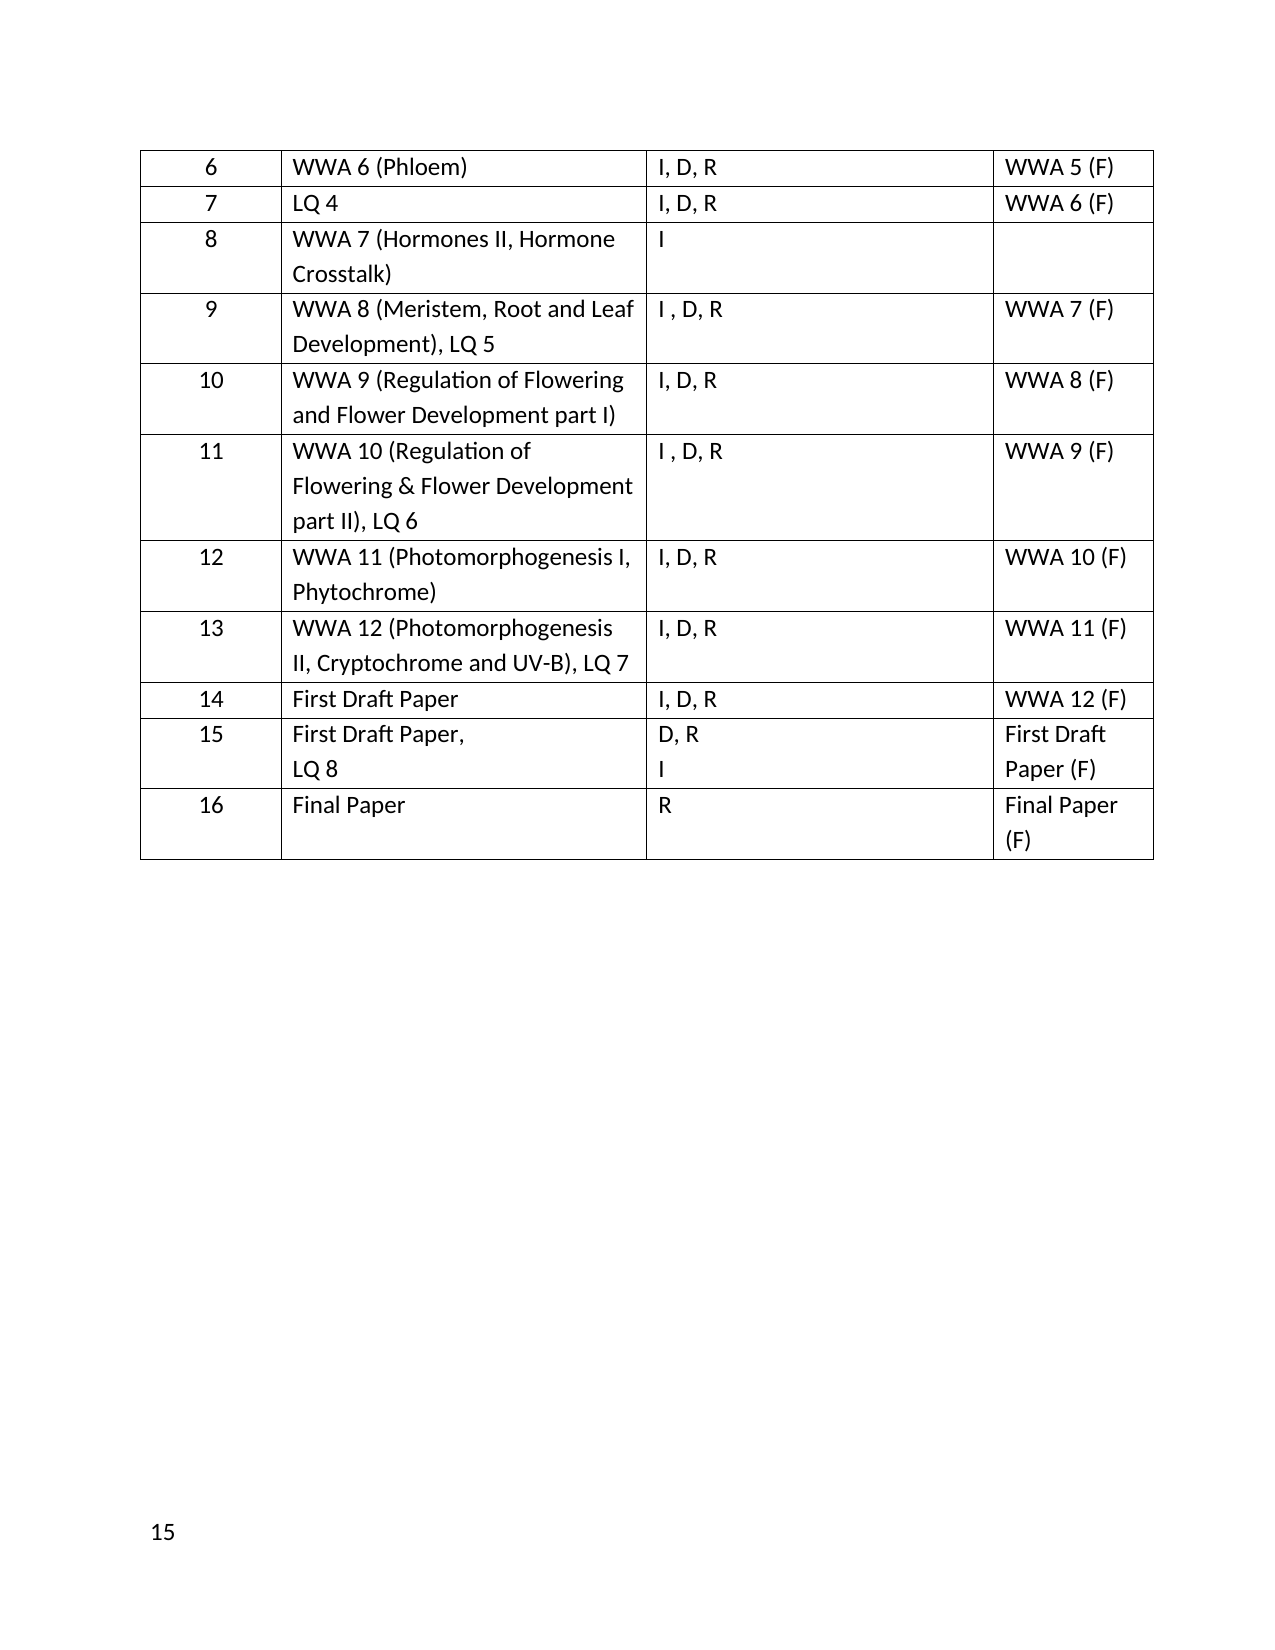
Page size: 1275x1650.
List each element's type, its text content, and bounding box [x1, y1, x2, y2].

table_cell [994, 223, 1153, 292]
table_cell WWA 11 (F) [994, 612, 1153, 682]
table_cell 16 [141, 789, 281, 859]
table_cell I, D, R [647, 612, 993, 682]
table_cell D, R I [647, 719, 993, 788]
table_cell LQ 4 [282, 187, 646, 222]
table_cell WWA 6 (Phloem) [282, 151, 646, 186]
table_cell R [647, 789, 993, 859]
table_cell I , D, R [647, 294, 993, 363]
table_cell 11 [141, 435, 281, 540]
table_cell First Draft Paper (F) [994, 719, 1153, 788]
table_cell WWA 12 (F) [994, 683, 1153, 717]
table_cell WWA 7 (F) [994, 294, 1153, 363]
table_cell Final Paper [282, 789, 646, 859]
table_cell WWA 6 (F) [994, 187, 1153, 222]
table_cell I, D, R [647, 187, 993, 222]
table_cell 7 [141, 187, 281, 222]
table_cell 12 [141, 541, 281, 611]
table_cell WWA 9 (F) [994, 435, 1153, 540]
table_cell WWA 10 (Regulation of Flowering & Flower Development part II), LQ 6 [282, 435, 646, 540]
table_cell WWA 10 (F) [994, 541, 1153, 611]
table_cell I, D, R [647, 364, 993, 434]
table_cell WWA 12 (Photomorphogenesis II, Cryptochrome and UV-B), LQ 7 [282, 612, 646, 682]
table_cell 13 [141, 612, 281, 682]
table_cell 9 [141, 294, 281, 363]
table_cell Final Paper (F) [994, 789, 1153, 859]
table_cell WWA 7 (Hormones II, Hormone Crosstalk) [282, 223, 646, 292]
table_cell I , D, R [647, 435, 993, 540]
table_cell WWA 8 (Meristem, Root and Leaf Development), LQ 5 [282, 294, 646, 363]
table_cell WWA 11 (Photomorphogenesis I, Phytochrome) [282, 541, 646, 611]
table_cell WWA 8 (F) [994, 364, 1153, 434]
table_cell First Draft Paper [282, 683, 646, 717]
table_cell 15 [141, 719, 281, 788]
table_cell 8 [141, 223, 281, 292]
table_cell 14 [141, 683, 281, 717]
table_cell WWA 5 (F) [994, 151, 1153, 186]
table_cell I, D, R [647, 151, 993, 186]
table_cell I [647, 223, 993, 292]
table_cell First Draft Paper, LQ 8 [282, 719, 646, 788]
table_cell I, D, R [647, 541, 993, 611]
table_cell 10 [141, 364, 281, 434]
table_cell WWA 9 (Regulation of Flowering and Flower Development part I) [282, 364, 646, 434]
table_cell I, D, R [647, 683, 993, 717]
table_cell 6 [141, 151, 281, 186]
